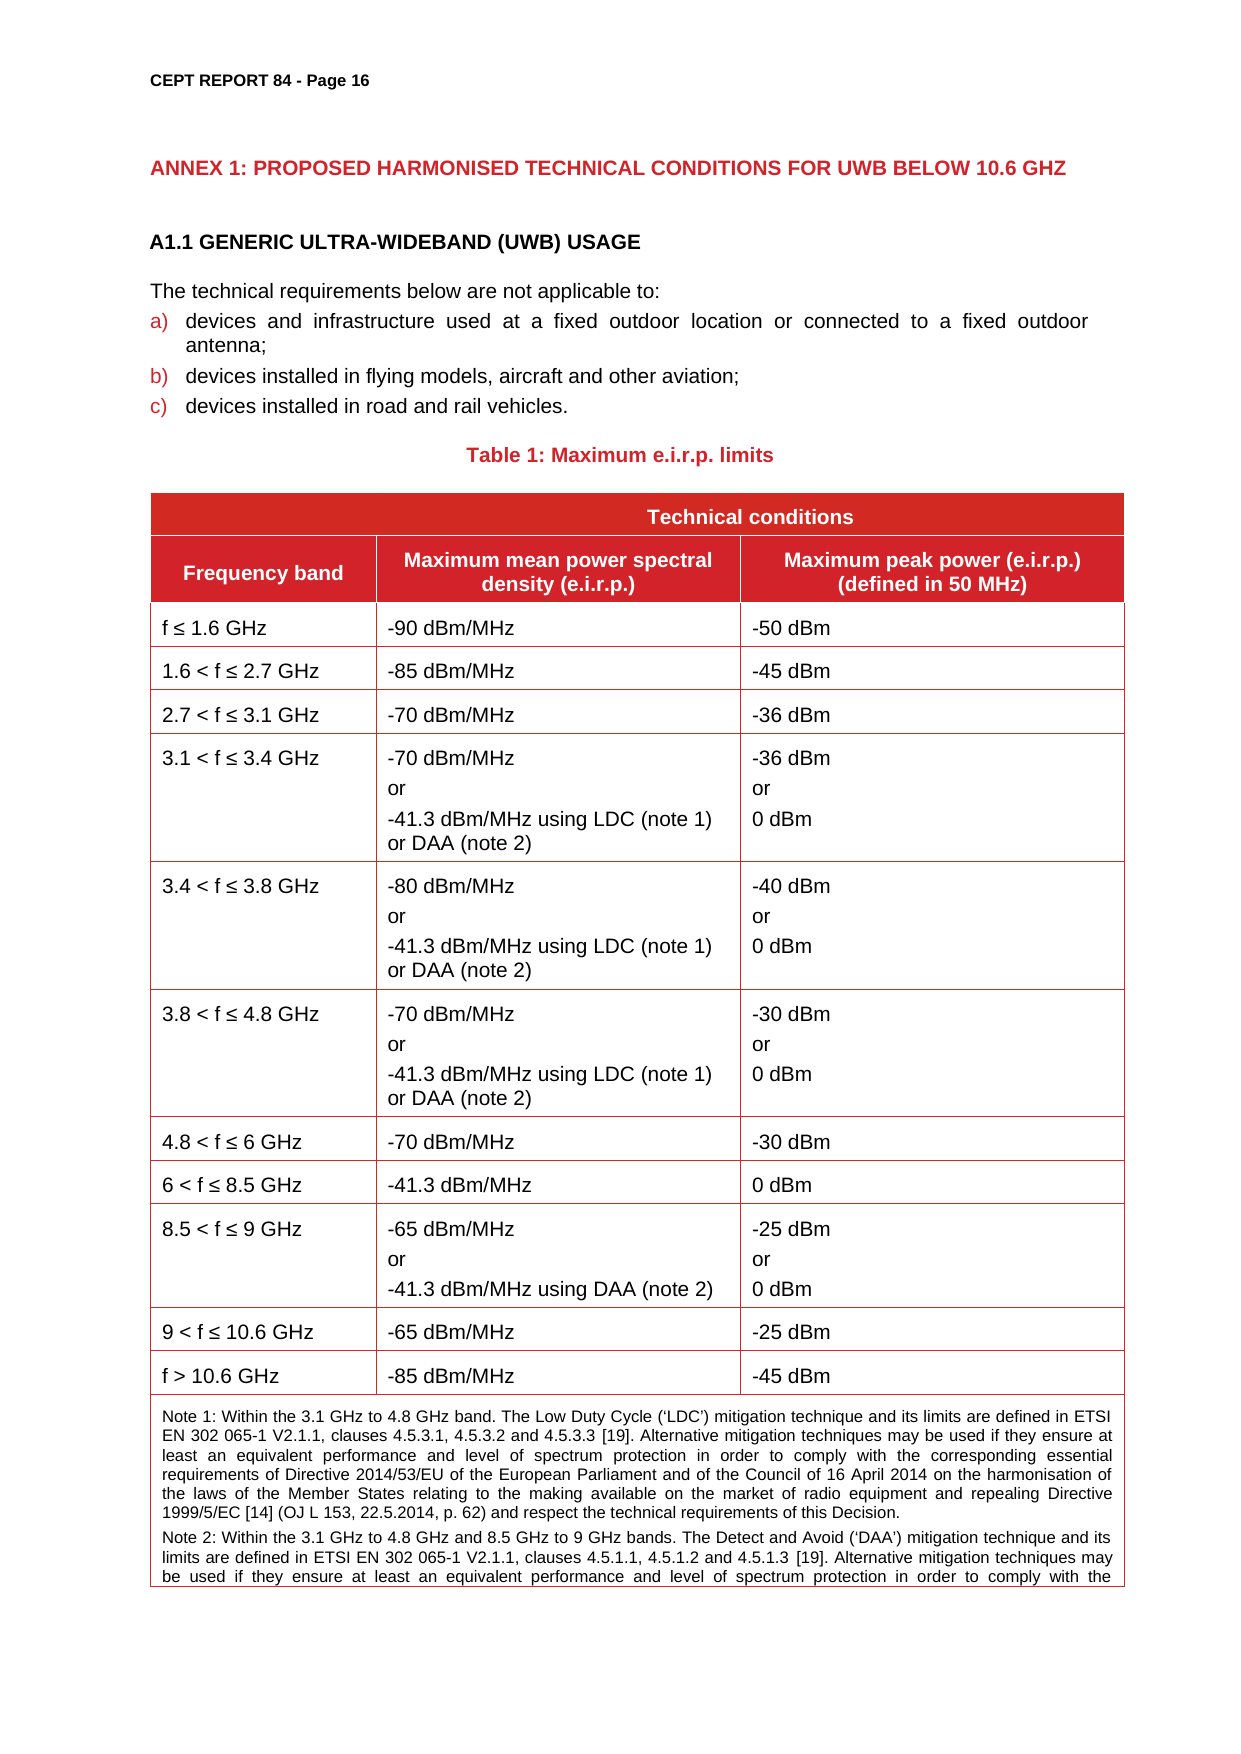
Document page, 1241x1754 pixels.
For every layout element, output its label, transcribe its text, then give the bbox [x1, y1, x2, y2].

table_cell -85 dBm/MHz [377, 647, 740, 689]
table_cell f > 10.6 GHz [151, 1351, 376, 1394]
list devices and infrastructure used at a fixed outdoor location or connected to a fixed outdoor antenna; [150, 309, 1090, 357]
table_cell -41.3 dBm/MHz [377, 1161, 740, 1203]
table_cell 0 dBm [741, 1161, 1124, 1203]
table_cell 6 < f ≤ 8.5 GHz [151, 1161, 376, 1203]
table_cell -40 dBm or 0 dBm [741, 862, 1124, 988]
table_cell -80 dBm/MHz or -41.3 dBm/MHz using LDC (note 1) or DAA (note 2) [377, 862, 740, 988]
table_cell 3.4 < f ≤ 3.8 GHz [151, 862, 376, 988]
table_header Technical conditions [377, 493, 1124, 535]
table_cell -70 dBm/MHz [377, 1117, 740, 1160]
table_cell -65 dBm/MHz or -41.3 dBm/MHz using DAA (note 2) [377, 1204, 740, 1307]
subtitle Proposed harmonised technical conditions for UWB below 10.6 GHz [150, 156, 1090, 180]
table_cell -85 dBm/MHz [377, 1351, 740, 1394]
table_header [151, 493, 376, 535]
table_cell 3.1 < f ≤ 3.4 GHz [151, 734, 376, 861]
table_cell 2.7 < f ≤ 3.1 GHz [151, 690, 376, 733]
table_cell -70 dBm/MHz [377, 690, 740, 733]
table_cell -36 dBm [741, 690, 1124, 733]
table_cell 4.8 < f ≤ 6 GHz [151, 1117, 376, 1160]
table_cell 9 < f ≤ 10.6 GHz [151, 1308, 376, 1350]
table_cell -30 dBm [741, 1117, 1124, 1160]
table_cell -25 dBm [741, 1308, 1124, 1350]
table_cell Maximum mean power spectral density (e.i.r.p.) [377, 536, 740, 602]
table_cell -45 dBm [741, 1351, 1124, 1394]
table_cell -45 dBm [741, 647, 1124, 689]
table_cell -65 dBm/MHz [377, 1308, 740, 1350]
table_cell -36 dBm or 0 dBm [741, 734, 1124, 861]
table_cell f ≤ 1.6 GHz [151, 604, 376, 646]
text The technical requirements below are not applicable to: [150, 279, 1090, 303]
subtitle GENERIC ULTRA-WIDEBAND (UWB) USAGE [149, 230, 1090, 254]
table_cell -90 dBm/MHz [377, 604, 740, 646]
list devices installed in road and rail vehicles. [150, 394, 1090, 418]
table_cell -30 dBm or 0 dBm [741, 990, 1124, 1116]
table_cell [151, 1395, 1124, 1586]
table_cell -50 dBm [741, 604, 1124, 646]
table_cell Frequency band [151, 536, 376, 602]
list devices installed in flying models, aircraft and other aviation; [150, 363, 1090, 387]
table_cell -70 dBm/MHz or -41.3 dBm/MHz using LDC (note 1) or DAA (note 2) [377, 990, 740, 1116]
table_cell 1.6 < f ≤ 2.7 GHz [151, 647, 376, 689]
table_cell -25 dBm or 0 dBm [741, 1204, 1124, 1307]
table_cell 3.8 < f ≤ 4.8 GHz [151, 990, 376, 1116]
table_cell 8.5 < f ≤ 9 GHz [151, 1204, 376, 1307]
table_cell Maximum peak power (e.i.r.p.) (defined in 50 MHz) [741, 536, 1124, 602]
table_cell -70 dBm/MHz or -41.3 dBm/MHz using LDC (note 1) or DAA (note 2) [377, 734, 740, 861]
